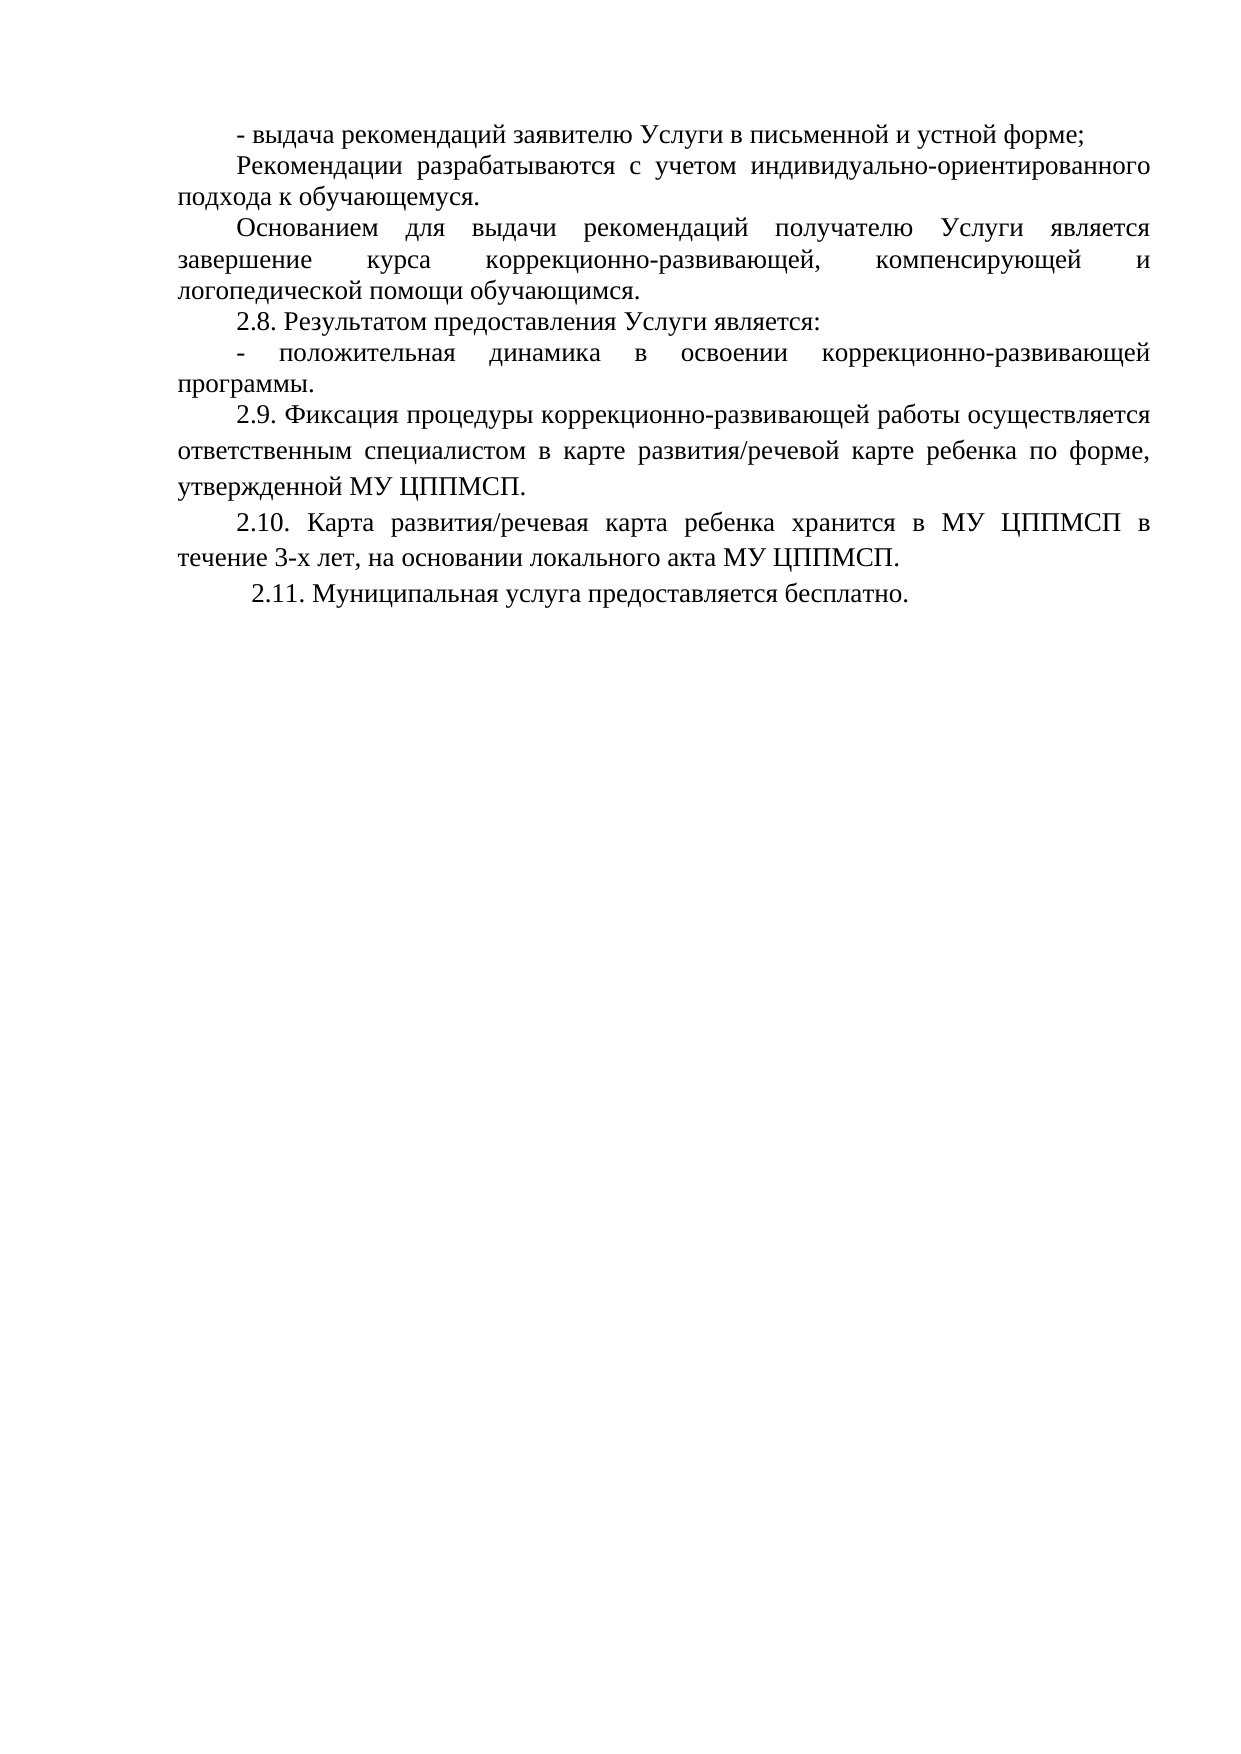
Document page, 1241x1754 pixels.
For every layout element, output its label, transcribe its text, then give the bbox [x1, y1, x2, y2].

list 2.10. Карта развития/речевая карта ребенка хранится в МУ ЦППМСП в течение 3-х лет, на основании локального акта МУ ЦППМСП. [177, 506, 1152, 572]
text - выдача рекомендаций заявителю Услуги в письменной и устной форме; [177, 118, 1151, 149]
list 2.11. Муниципальная услуга предоставляется бесплатно. [177, 577, 1152, 608]
text - положительная динамика в освоении коррекционно-развивающей программы. [177, 336, 1152, 398]
text Основанием для выдачи рекомендаций получателю Услуги является завершение курса коррекционно-развивающей, компенсирующей и логопедической помощи обучающимся. [177, 212, 1151, 305]
text Рекомендации разрабатываются с учетом индивидуально-ориентированного подхода к обучающемуся. [177, 149, 1151, 212]
text 2.8. Результатом предоставления Услуги является: [177, 305, 1152, 336]
list 2.9. Фиксация процедуры коррекционно-развивающей работы осуществляется ответственным специалистом в карте развития/речевой карте ребенка по форме, утвержденной МУ ЦППМСП. [177, 398, 1152, 501]
